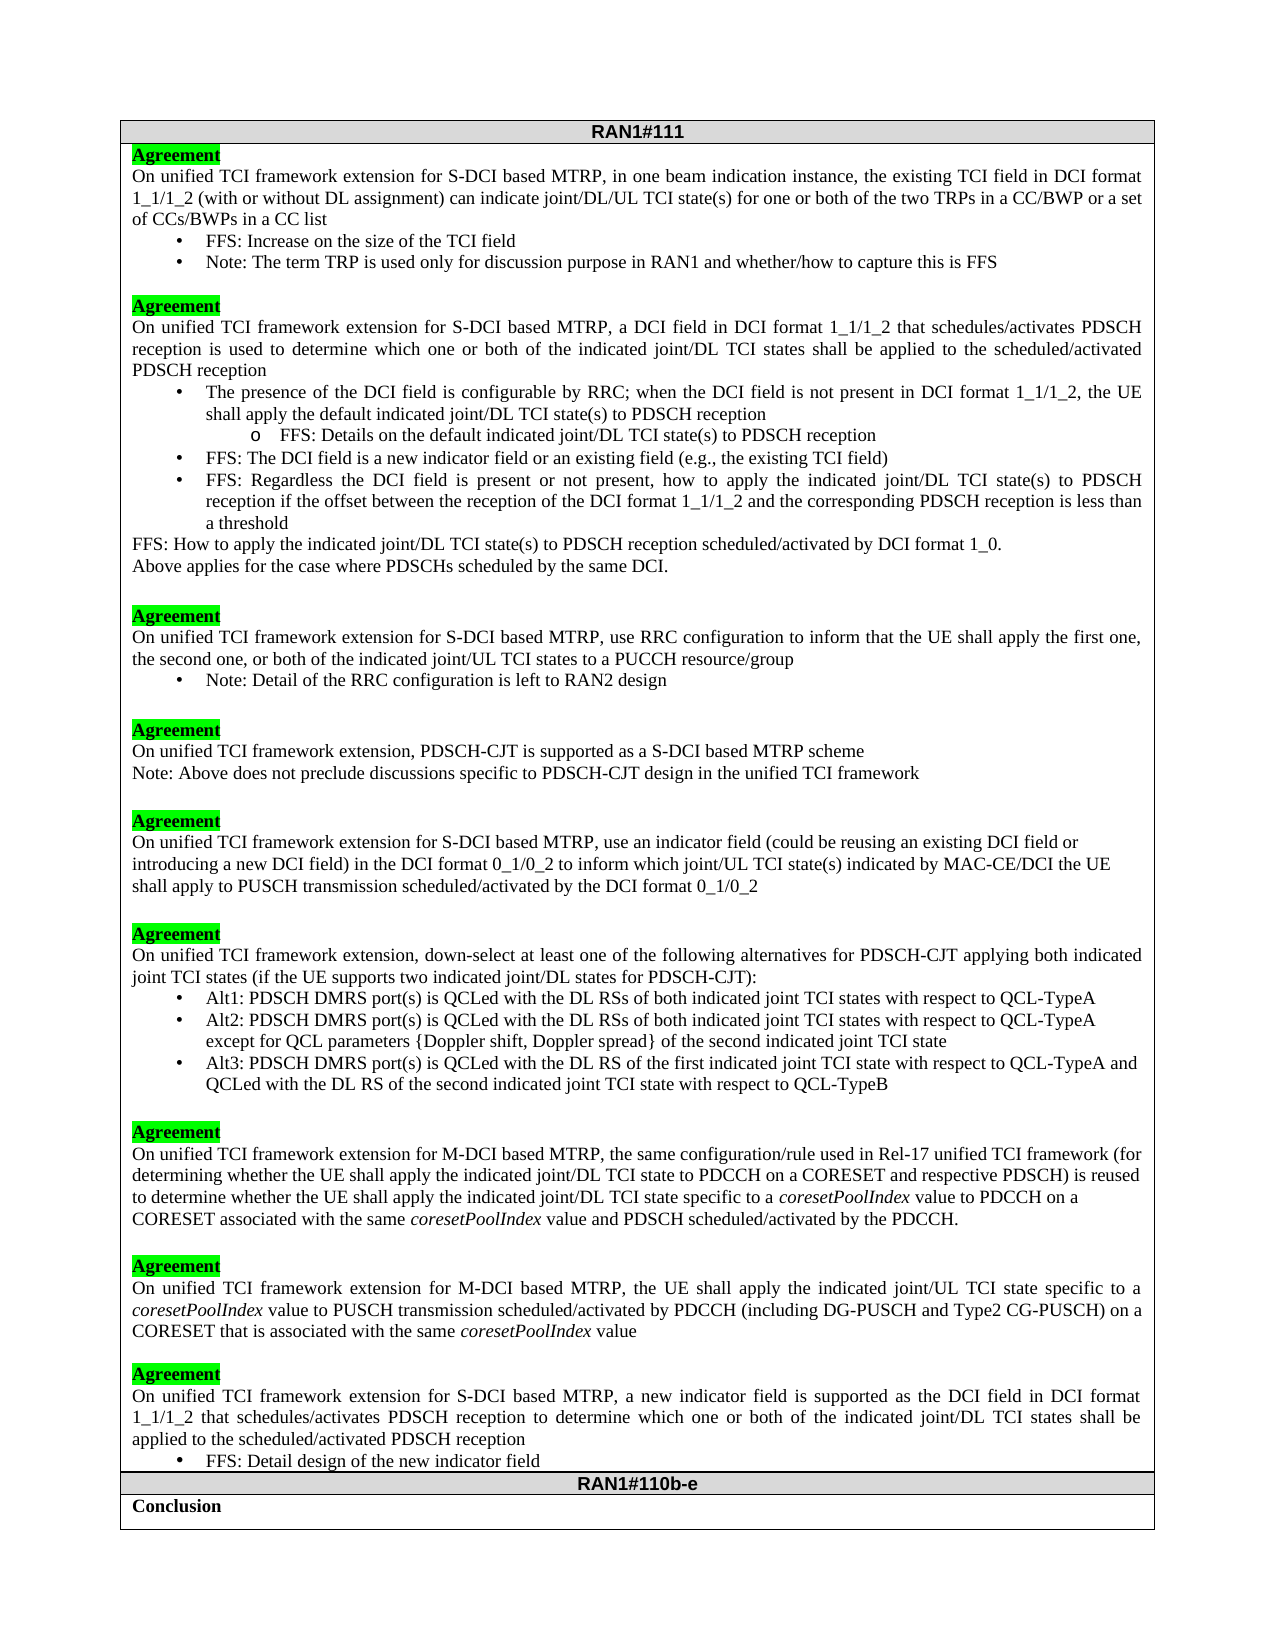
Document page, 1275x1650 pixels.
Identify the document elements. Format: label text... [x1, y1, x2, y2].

table_cell Agreement On unified TCI framework extension for S-DCI based MTRP, in one beam indication instance, the existing TCI field in DCI format 1_1/1_2 (with or without DL assignment) can indicate joint/DL/UL TCI state(s) for one or both of the two TRPs in a CC/BWP or a set of CCs/BWPs in a CC list FFS: Increase on the size of the TCI field Note: The term TRP is used only for discussion purpose in RAN1 and whether/how to capture this is FFS Agreement On unified TCI framework extension for S-DCI based MTRP, a DCI field in DCI format 1_1/1_2 that schedules/activates PDSCH reception is used to determine which one or both of the indicated joint/DL TCI states shall be applied to the scheduled/activated PDSCH reception The presence of the DCI field is configurable by RRC; when the DCI field is not present in DCI format 1_1/1_2, the UE shall apply the default indicated joint/DL TCI state(s) to PDSCH reception FFS: Details on the default indicated joint/DL TCI state(s) to PDSCH reception FFS: The DCI field is a new indicator field or an existing field (e.g., the existing TCI field) FFS: Regardless the DCI field is present or not present, how to apply the indicated joint/DL TCI state(s) to PDSCH reception if the offset between the reception of the DCI format 1_1/1_2 and the corresponding PDSCH reception is less than a threshold FFS: How to apply the indicated joint/DL TCI state(s) to PDSCH reception scheduled/activated by DCI format 1_0. Above applies for the case where PDSCHs scheduled by the same DCI. Agreement On unified TCI framework extension for S-DCI based MTRP, use RRC configuration to inform that the UE shall apply the first one, the second one, or both of the indicated joint/UL TCI states to a PUCCH resource/group Note: Detail of the RRC configuration is left to RAN2 design Agreement On unified TCI framework extension, PDSCH-CJT is supported as a S-DCI based MTRP scheme Note: Above does not preclude discussions specific to PDSCH-CJT design in the unified TCI framework Agreement On unified TCI framework extension for S-DCI based MTRP, use an indicator field (could be reusing an existing DCI field or introducing a new DCI field) in the DCI format 0_1/0_2 to inform which joint/UL TCI state(s) indicated by MAC-CE/DCI the UE shall apply to PUSCH transmission scheduled/activated by the DCI format 0_1/0_2 Agreement On unified TCI framework extension, down-select at least one of the following alternatives for PDSCH-CJT applying both indicated joint TCI states (if the UE supports two indicated joint/DL states for PDSCH-CJT): Alt1: PDSCH DMRS port(s) is QCLed with the DL RSs of both indicated joint TCI states with respect to QCL-TypeA Alt2: PDSCH DMRS port(s) is QCLed with the DL RSs of both indicated joint TCI states with respect to QCL-TypeA except for QCL parameters {Doppler shift, Doppler spread} of the second indicated joint TCI state Alt3: PDSCH DMRS port(s) is QCLed with the DL RS of the first indicated joint TCI state with respect to QCL-TypeA and QCLed with the DL RS of the second indicated joint TCI state with respect to QCL-TypeB Agreement On unified TCI framework extension for M-DCI based MTRP, the same configuration/rule used in Rel-17 unified TCI framework (for determining whether the UE shall apply the indicated joint/DL TCI state to PDCCH on a CORESET and respective PDSCH) is reused to determine whether the UE shall apply the indicated joint/DL TCI state specific to a coresetPoolIndex value to PDCCH on a CORESET associated with the same coresetPoolIndex value and PDSCH scheduled/activated by the PDCCH. Agreement On unified TCI framework extension for M-DCI based MTRP, the UE shall apply the indicated joint/UL TCI state specific to a coresetPoolIndex value to PUSCH transmission scheduled/activated by PDCCH (including DG-PUSCH and Type2 CG-PUSCH) on a CORESET that is associated with the same coresetPoolIndex value Agreement On unified TCI framework extension for S-DCI based MTRP, a new indicator field is supported as the DCI field in DCI format 1_1/1_2 that schedules/activates PDSCH reception to determine which one or both of the indicated joint/DL TCI states shall be applied to the scheduled/activated PDSCH reception FFS: Detail design of the new indicator field [121, 144, 1154, 1471]
table_cell RAN1#111 [121, 121, 1154, 143]
table_cell RAN1#110b-e [121, 1473, 1154, 1494]
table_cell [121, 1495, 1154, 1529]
